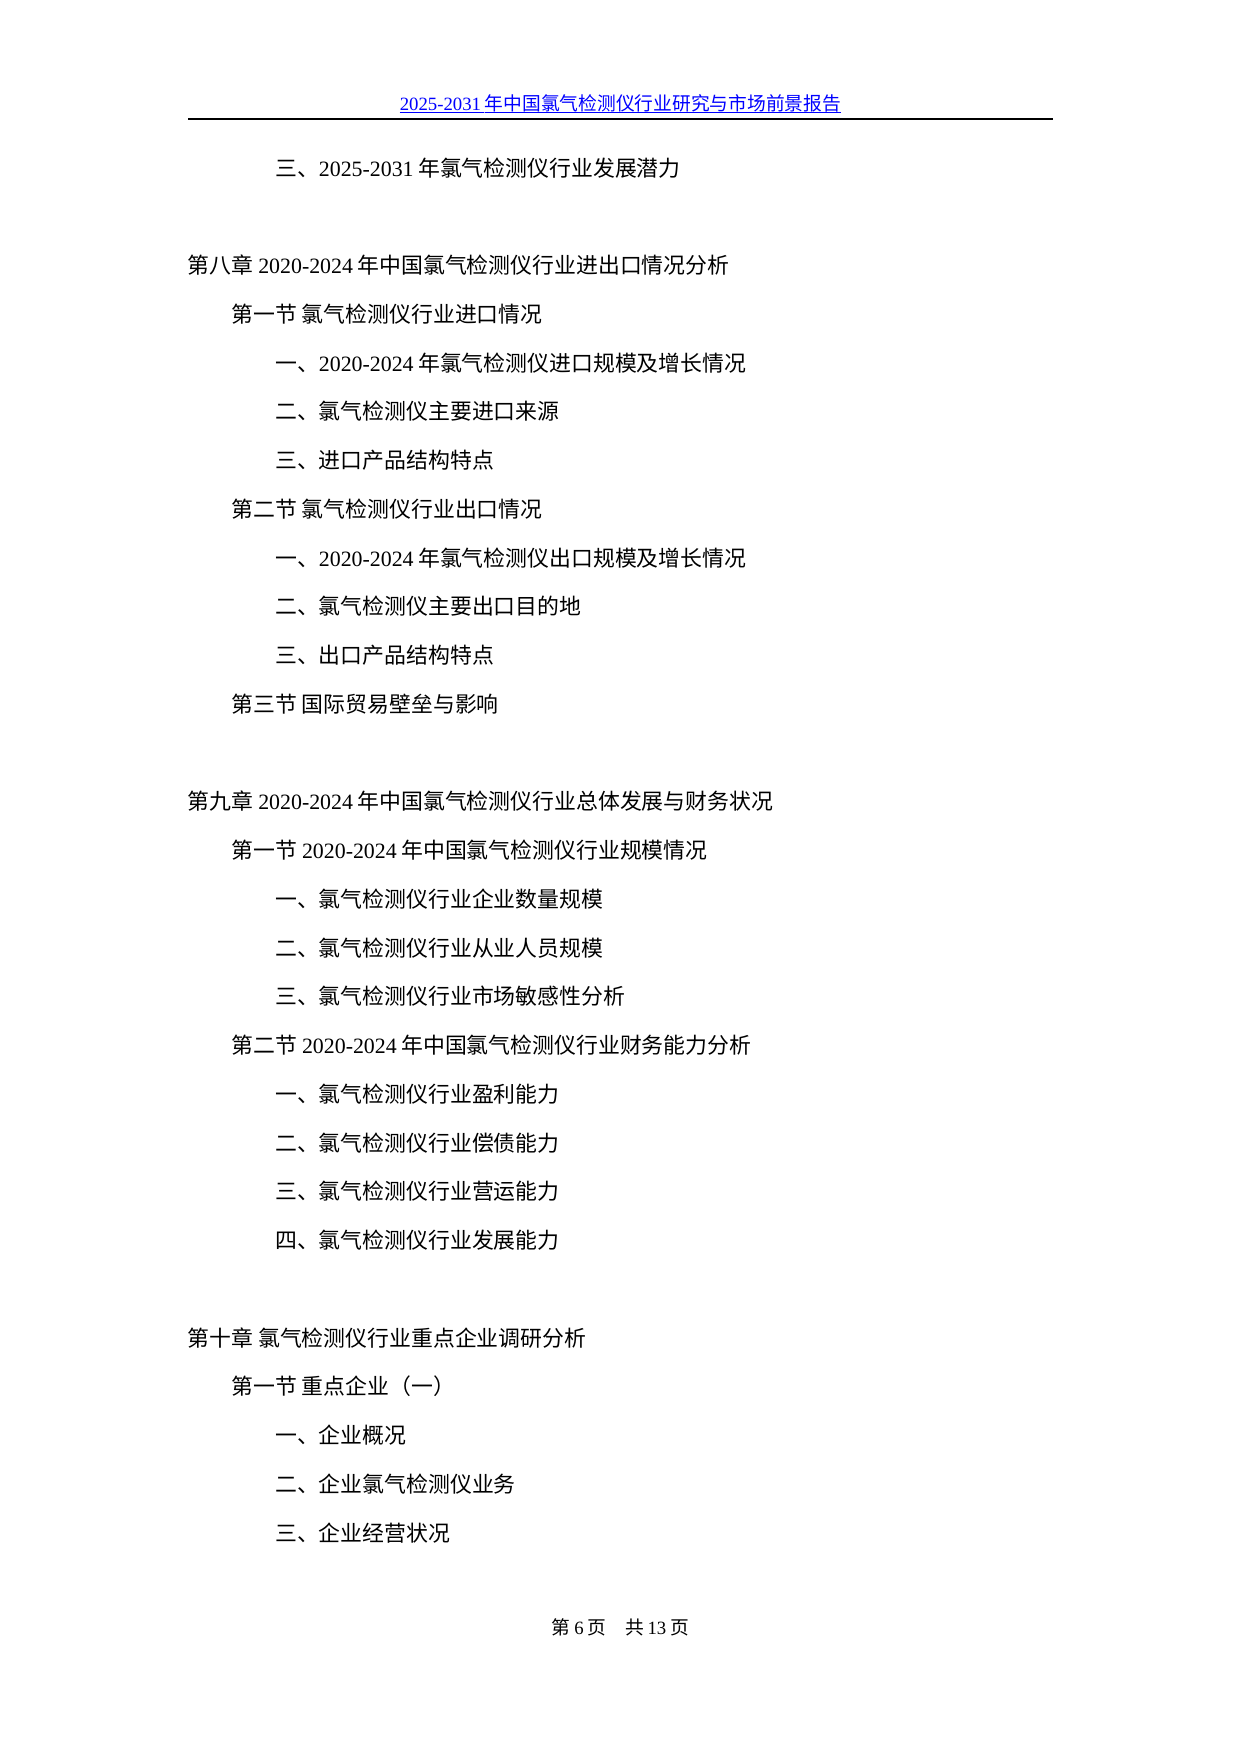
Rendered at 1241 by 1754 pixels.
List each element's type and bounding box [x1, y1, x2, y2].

text [187, 150, 1053, 1548]
